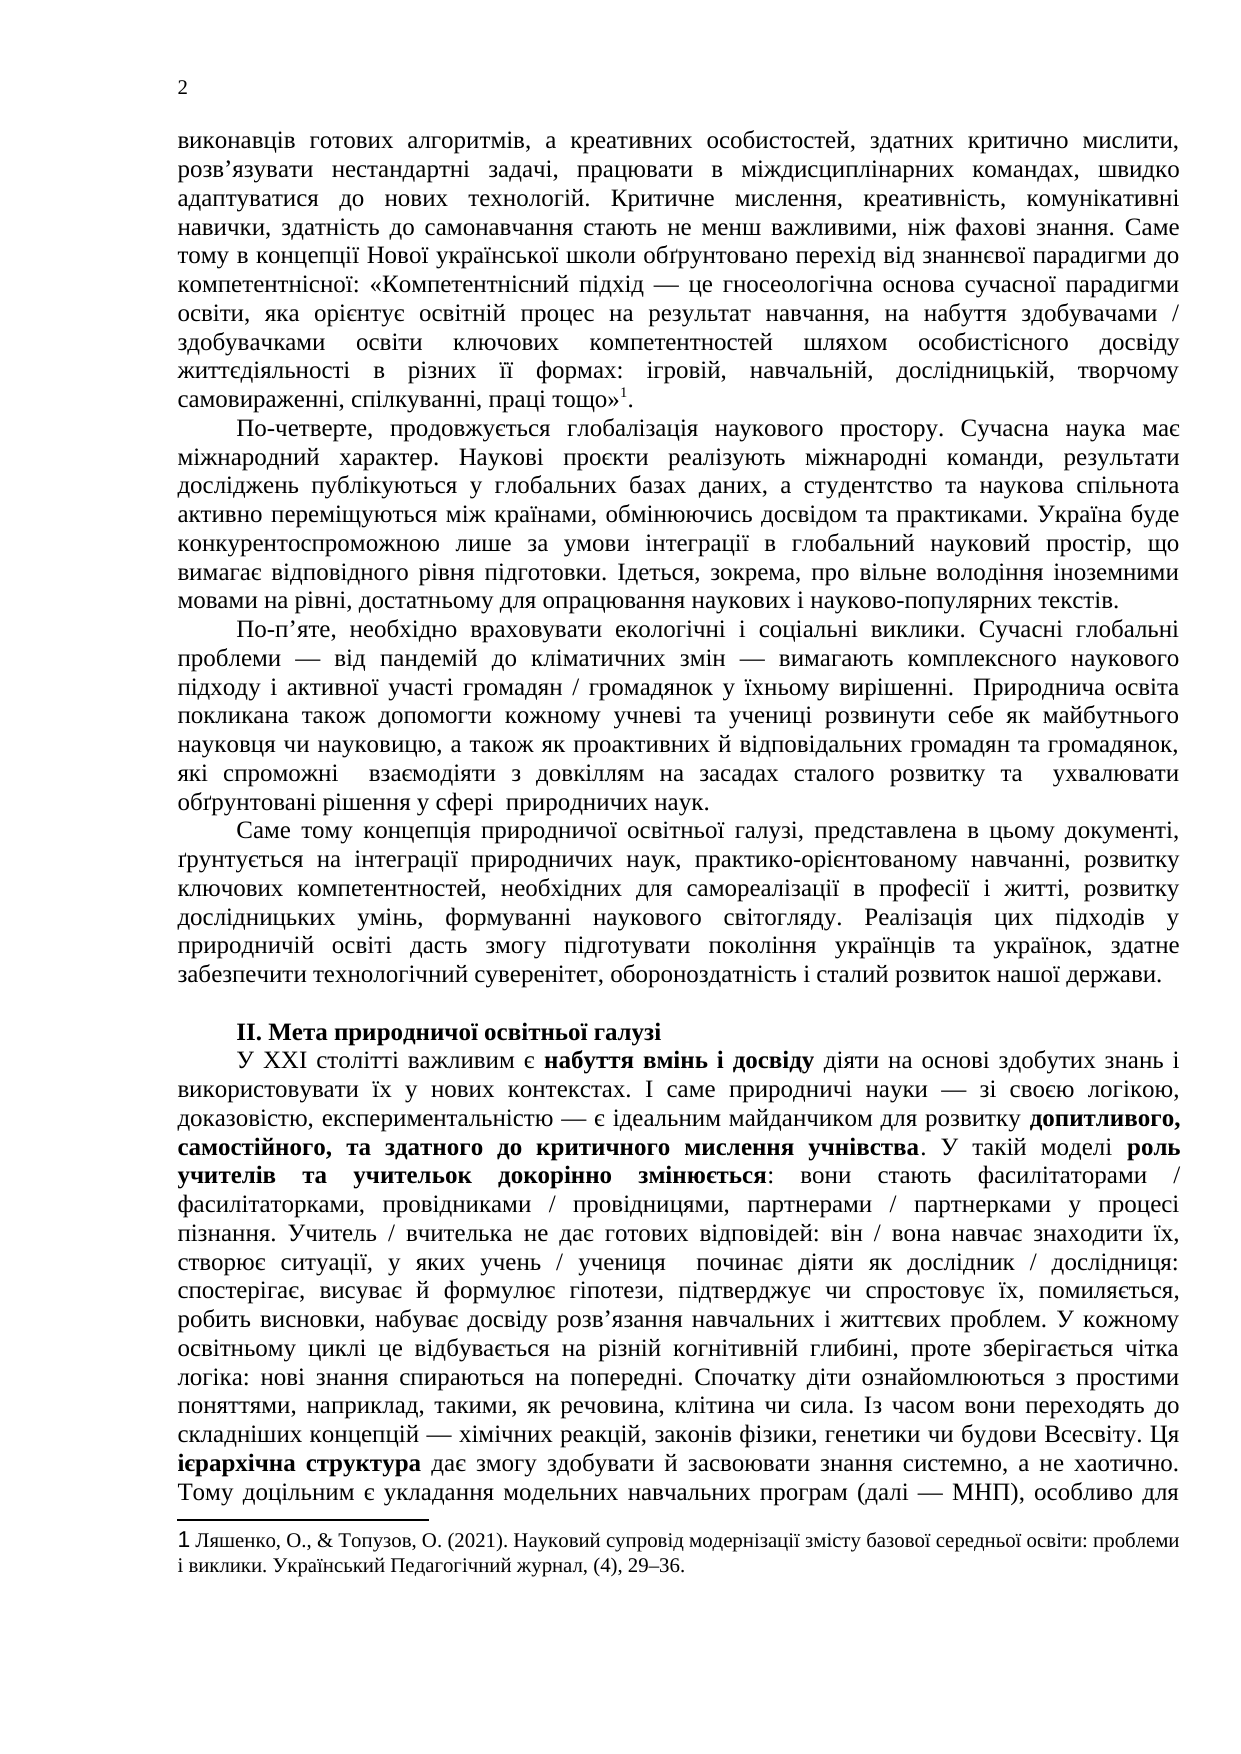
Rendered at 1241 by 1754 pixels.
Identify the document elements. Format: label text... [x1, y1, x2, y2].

text По-четверте, продовжується глобалізація наукового простору. Сучасна наука має міжнародний характер. Наукові проєкти реалізують міжнародні команди, результати досліджень публікуються у глобальних базах даних, а студентство та наукова спільнота активно переміщуються між країнами, обмінюючись досвідом та практиками. Україна буде конкурентоспроможною лише за умови інтеграції в глобальний науковий простір, що вимагає відповідного рівня підготовки. Ідеться, зокрема, про вільне володіння іноземними мовами на рівні, достатньому для опрацювання наукових і науково-популярних текстів. [177, 413, 1180, 614]
text Саме тому концепція природничої освітньої галузі, представлена в цьому документі, ґрунтується на інтеграції природничих наук, практико-орієнтованому навчанні, розвитку ключових компетентностей, необхідних для самореалізації в професії і житті, розвитку дослідницьких умінь, формуванні наукового світогляду. Реалізація цих підходів у природничій освіті дасть змогу підготувати покоління українців та українок, здатне забезпечити технологічний суверенітет, обороноздатність і сталий розвиток нашої держави. [177, 815, 1180, 988]
text По-пʼяте, необхідно враховувати екологічні і соціальні виклики. Сучасні глобальні проблеми — від пандемій до кліматичних змін — вимагають комплексного наукового підходу і активної участі громадян / громадянок у їхньому вирішенні. Природнича освіта покликана також допомогти кожному учневі та учениці розвинути себе як майбутнього науковця чи науковицю, а також як проактивних й відповідальних громадян та громадянок, які спроможні взаємодіяти з довкіллям на засадах сталого розвитку та ухвалювати обґрунтовані рішення у сфері природничих наук. [177, 614, 1180, 815]
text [177, 1045, 1180, 1505]
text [177, 125, 1180, 413]
text ІІ. Мета природничої освітньої галузі [177, 1017, 1180, 1045]
